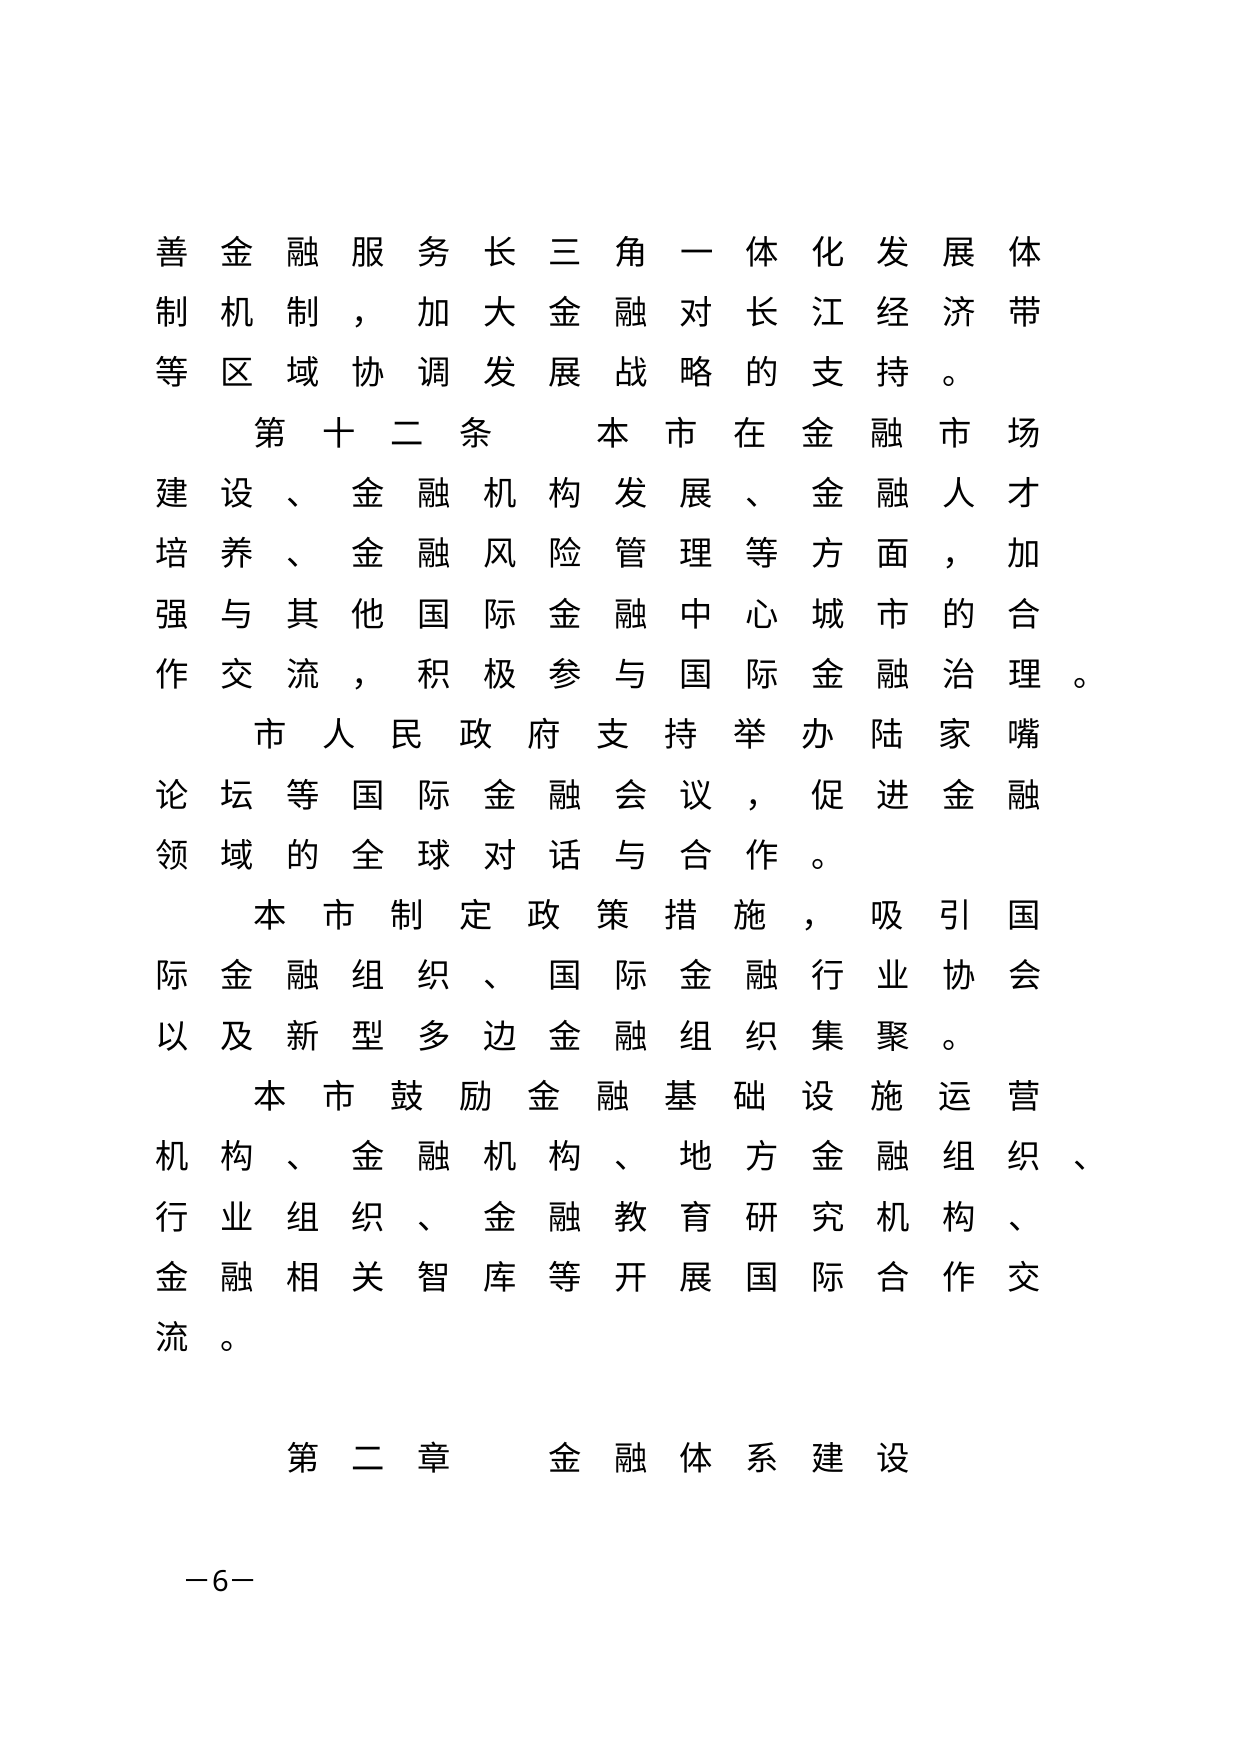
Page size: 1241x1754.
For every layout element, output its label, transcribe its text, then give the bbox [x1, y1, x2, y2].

text 本市按照国家部署，推动完善金融服务长三角一体化发展体制机制，加大金融对长江经济带等区域协调发展战略的支持。 [155, 219, 1073, 400]
text 第二章 金融体系建设 [155, 1426, 1073, 1486]
text 市人民政府支持举办陆家嘴论坛等国际金融会议，促进金融领域的全球对话与合作。 [155, 702, 1073, 883]
text 本市制定政策措施，吸引国际金融组织、国际金融行业协会以及新型多边金融组织集聚。 [155, 883, 1073, 1064]
text 第十二条 本市在金融市场建设、金融机构发展、金融人才培养、金融风险管理等方面，加强与其他国际金融中心城市的合作交流，积极参与国际金融治理。 [155, 400, 1073, 702]
text 本市鼓励金融基础设施运营机构、金融机构、地方金融组织、行业组织、金融教育研究机构、金融相关智库等开展国际合作交流。 [155, 1064, 1073, 1365]
